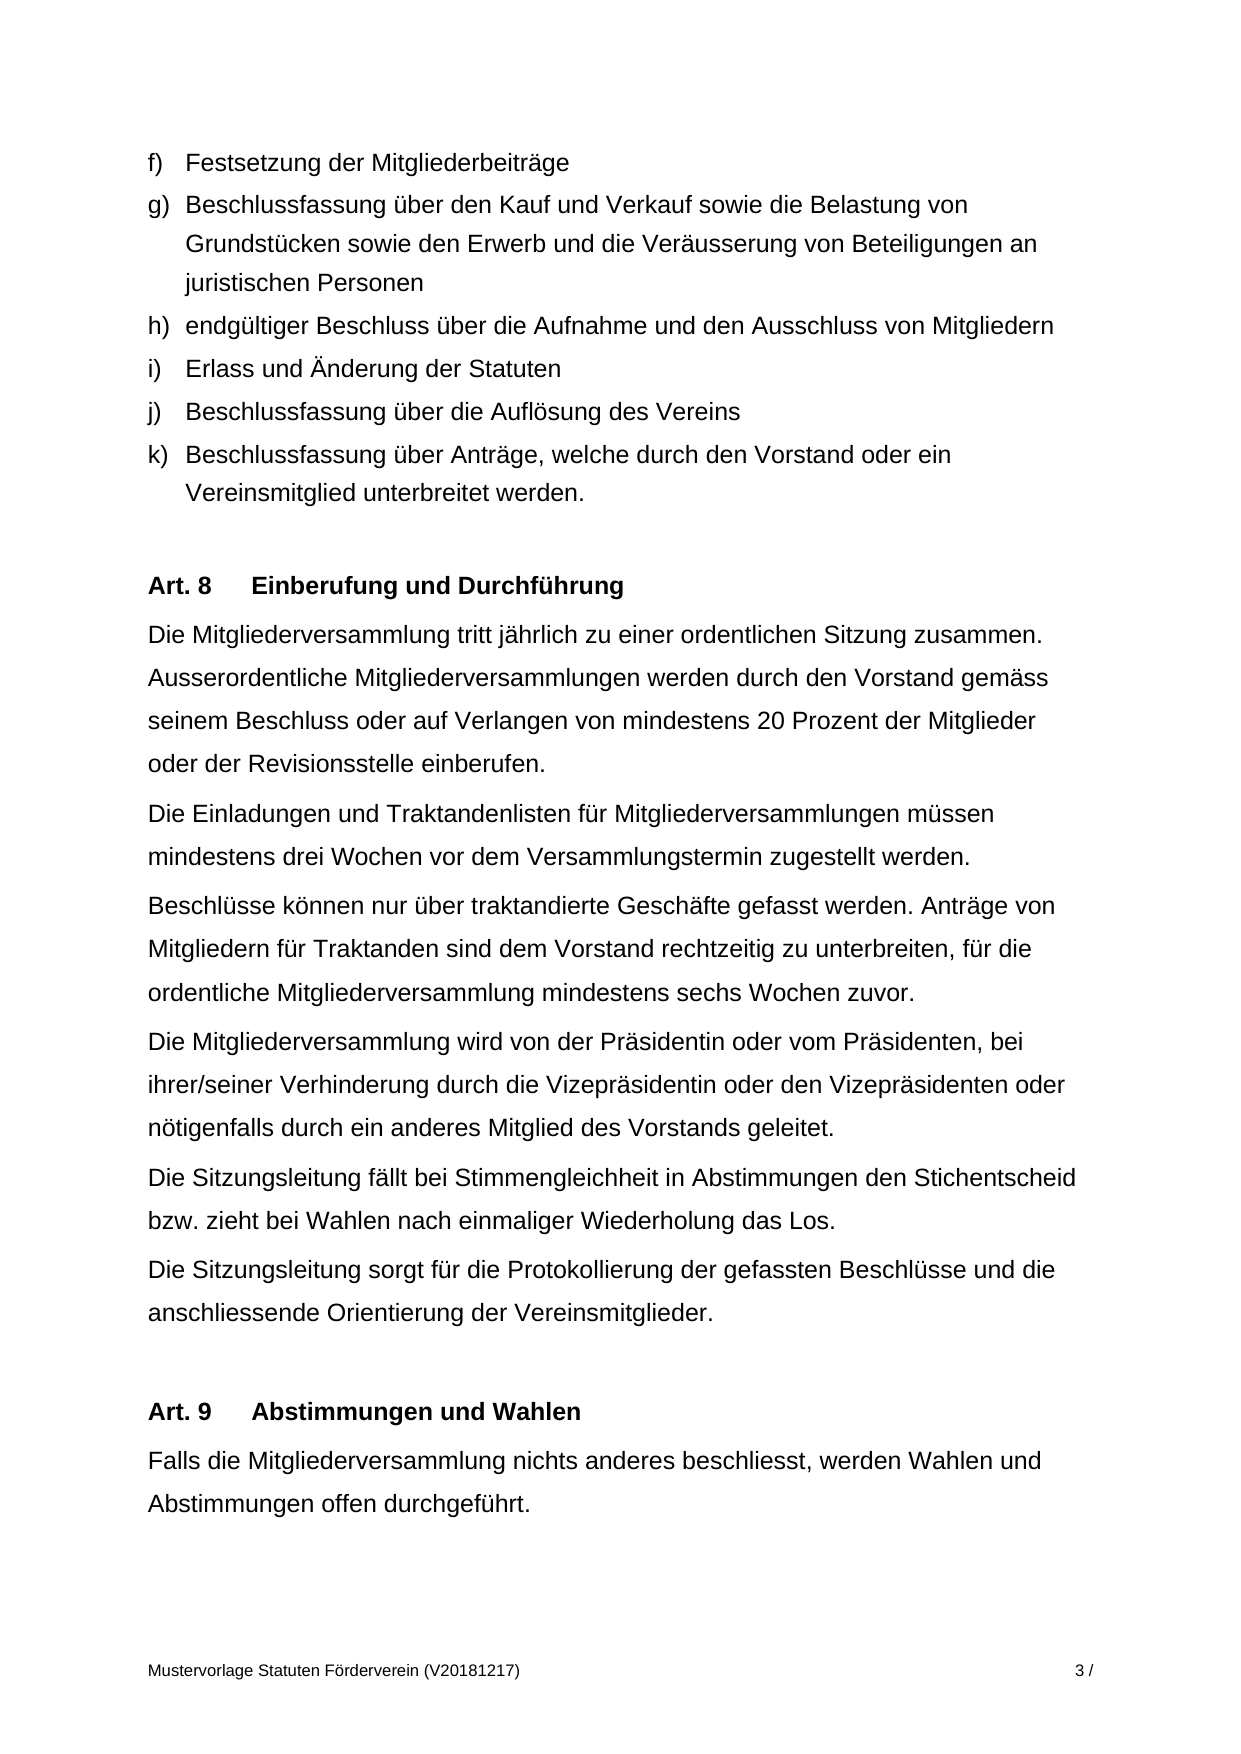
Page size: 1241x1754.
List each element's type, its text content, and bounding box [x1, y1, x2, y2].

list Erlass und Änderung der Statuten [148, 354, 1093, 383]
text Die Mitgliederversammlung tritt jährlich zu einer ordentlichen Sitzung zusammen. Ausserordentliche Mitgliederversammlungen werden durch den Vorstand gemäss seinem Beschluss oder auf Verlangen von mindestens 20 Prozent der Mitglieder oder der Revisionsstelle einberufen. [148, 620, 1093, 778]
text Die Sitzungsleitung sorgt für die Protokollierung der gefassten Beschlüsse und die anschliessende Orientierung der Vereinsmitglieder. [148, 1255, 1093, 1327]
list endgültiger Beschluss über die Aufnahme und den Ausschluss von Mitgliedern [148, 311, 1093, 340]
text Falls die Mitgliederversammlung nichts anderes beschliesst, werden Wahlen und Abstimmungen offen durchgeführt. [148, 1446, 1093, 1518]
text Beschlüsse können nur über traktandierte Geschäfte gefasst werden. Anträge von Mitgliedern für Traktanden sind dem Vorstand rechtzeitig zu unterbreiten, für die ordentliche Mitgliederversammlung mindestens sechs Wochen zuvor. [148, 891, 1093, 1006]
text Art. 8 Einberufung und Durchführung [148, 571, 1093, 599]
list Beschlussfassung über Anträge, welche durch den Vorstand oder ein Vereinsmitglied unterbreitet werden. [148, 440, 1093, 507]
text Die Mitgliederversammlung wird von der Präsidentin oder vom Präsidenten, bei ihrer/seiner Verhinderung durch die Vizepräsidentin oder den Vizepräsidenten oder nötigenfalls durch ein anderes Mitglied des Vorstands geleitet. [148, 1027, 1093, 1142]
text Die Sitzungsleitung fällt bei Stimmengleichheit in Abstimmungen den Stichentscheid bzw. zieht bei Wahlen nach einmaliger Wiederholung das Los. [148, 1163, 1093, 1234]
text Die Einladungen und Traktandenlisten für Mitgliederversammlungen müssen mindestens drei Wochen vor dem Versammlungstermin zugestellt werden. [148, 799, 1093, 871]
list Beschlussfassung über den Kauf und Verkauf sowie die Belastung von Grundstücken sowie den Erwerb und die Veräusserung von Beteiligungen an juristischen Personen [148, 191, 1093, 297]
list Festsetzung der Mitgliederbeiträge [148, 148, 1093, 176]
text Art. 9 Abstimmungen und Wahlen [148, 1397, 1093, 1426]
list Beschlussfassung über die Auflösung des Vereins [148, 397, 1093, 426]
